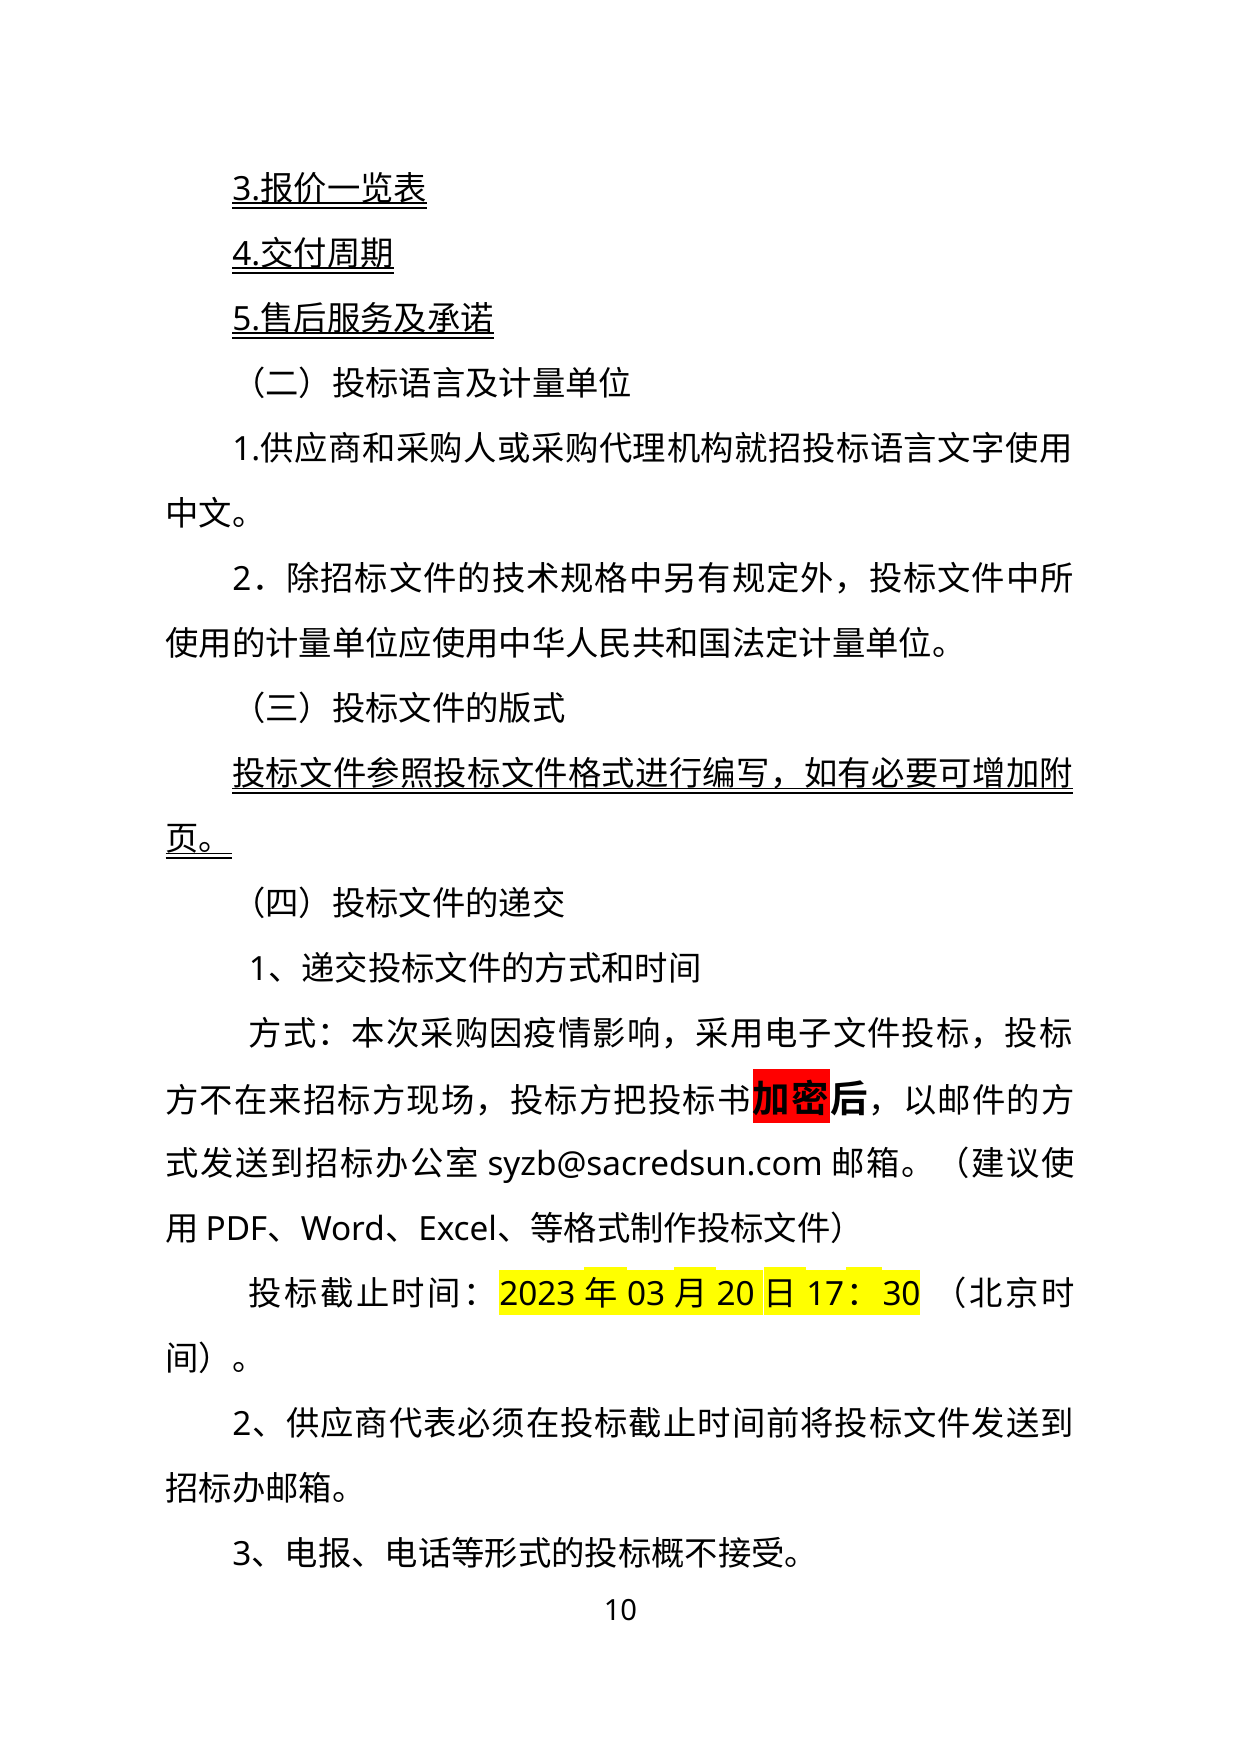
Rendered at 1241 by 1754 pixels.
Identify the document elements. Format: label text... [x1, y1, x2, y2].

text 3.报价一览表 [165, 153, 1075, 218]
text 2．除招标文件的技术规格中另有规定外，投标文件中所使用的计量单位应使用中华人民共和国法定计量单位。 [165, 543, 1075, 673]
text （四）投标文件的递交 [165, 868, 1075, 933]
text 3、电报、电话等形式的投标概不接受。 [165, 1518, 1075, 1583]
text （二）投标语言及计量单位 [165, 348, 1075, 413]
text 1、递交投标文件的方式和时间 [165, 933, 1075, 998]
text 2、供应商代表必须在投标截止时间前将投标文件发送到招标办邮箱。 [165, 1388, 1075, 1518]
text 投标文件参照投标文件格式进行编写，如有必要可增加附页。 [165, 738, 1075, 868]
text 方式：本次采购因疫情影响，采用电子文件投标，投标方不在来招标方现场，投标方把投标书加密后，以邮件的方式发送到招标办公室syzb@sacredsun.com邮箱。（建议使用PDF、Word、Excel、等格式制作投标文件） [165, 998, 1075, 1258]
text 4.交付周期 [165, 218, 1075, 283]
text （三）投标文件的版式 [165, 673, 1075, 738]
text 5.售后服务及承诺 [165, 283, 1075, 348]
text 投标截止时间：2023年03月20日17：30 （北京时间）。 [165, 1258, 1075, 1388]
text 1.供应商和采购人或采购代理机构就招投标语言文字使用中文。 [165, 413, 1075, 543]
